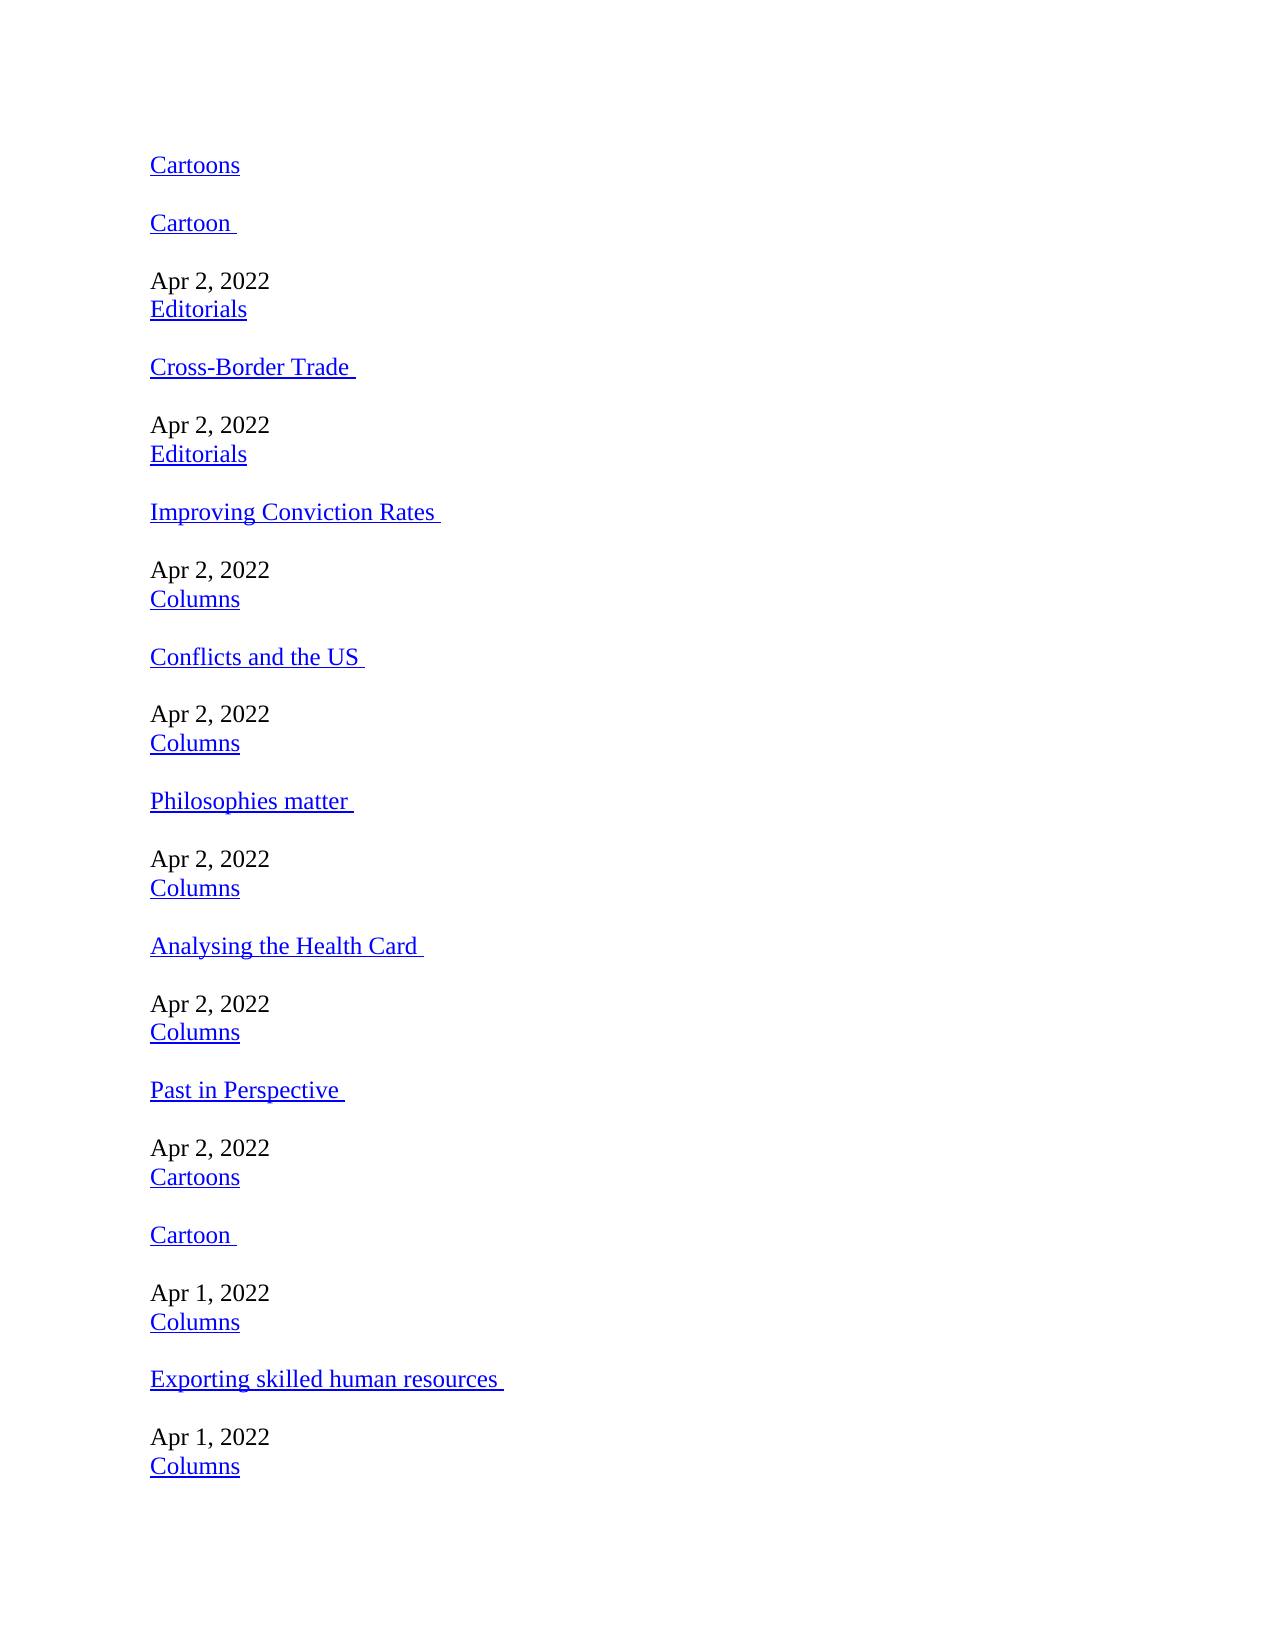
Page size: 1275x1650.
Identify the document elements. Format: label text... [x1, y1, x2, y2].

text Cartoon [150, 208, 1125, 237]
text Editorials [150, 439, 1125, 468]
text Columns [150, 584, 1125, 612]
text Analysing the Health Card [150, 931, 1125, 959]
text Apr 1, 2022 [150, 1278, 1125, 1307]
text Apr 2, 2022 [150, 699, 1125, 728]
text Apr 1, 2022 [150, 1422, 1125, 1451]
text Columns [150, 1451, 1125, 1480]
text Apr 2, 2022 [150, 989, 1125, 1017]
text Columns [150, 1017, 1125, 1046]
text Apr 2, 2022 [150, 844, 1125, 873]
text Apr 2, 2022 [150, 410, 1125, 439]
text Cross-Border Trade [150, 352, 1125, 381]
text Apr 2, 2022 [150, 1133, 1125, 1162]
text Cartoons [150, 150, 1125, 179]
text Cartoons [150, 1162, 1125, 1191]
text Conflicts and the US [150, 642, 1125, 670]
text Cartoon [150, 1220, 1125, 1249]
text Apr 2, 2022 [150, 555, 1125, 584]
text Columns [150, 873, 1125, 902]
text Philosophies matter [150, 786, 1125, 815]
text Exporting skilled human resources [150, 1364, 1125, 1393]
text Past in Perspective [150, 1075, 1125, 1104]
text Apr 2, 2022 [150, 266, 1125, 294]
text Columns [150, 1307, 1125, 1335]
text Columns [150, 728, 1125, 757]
text Editorials [150, 294, 1125, 323]
text Improving Conviction Rates [150, 497, 1125, 526]
